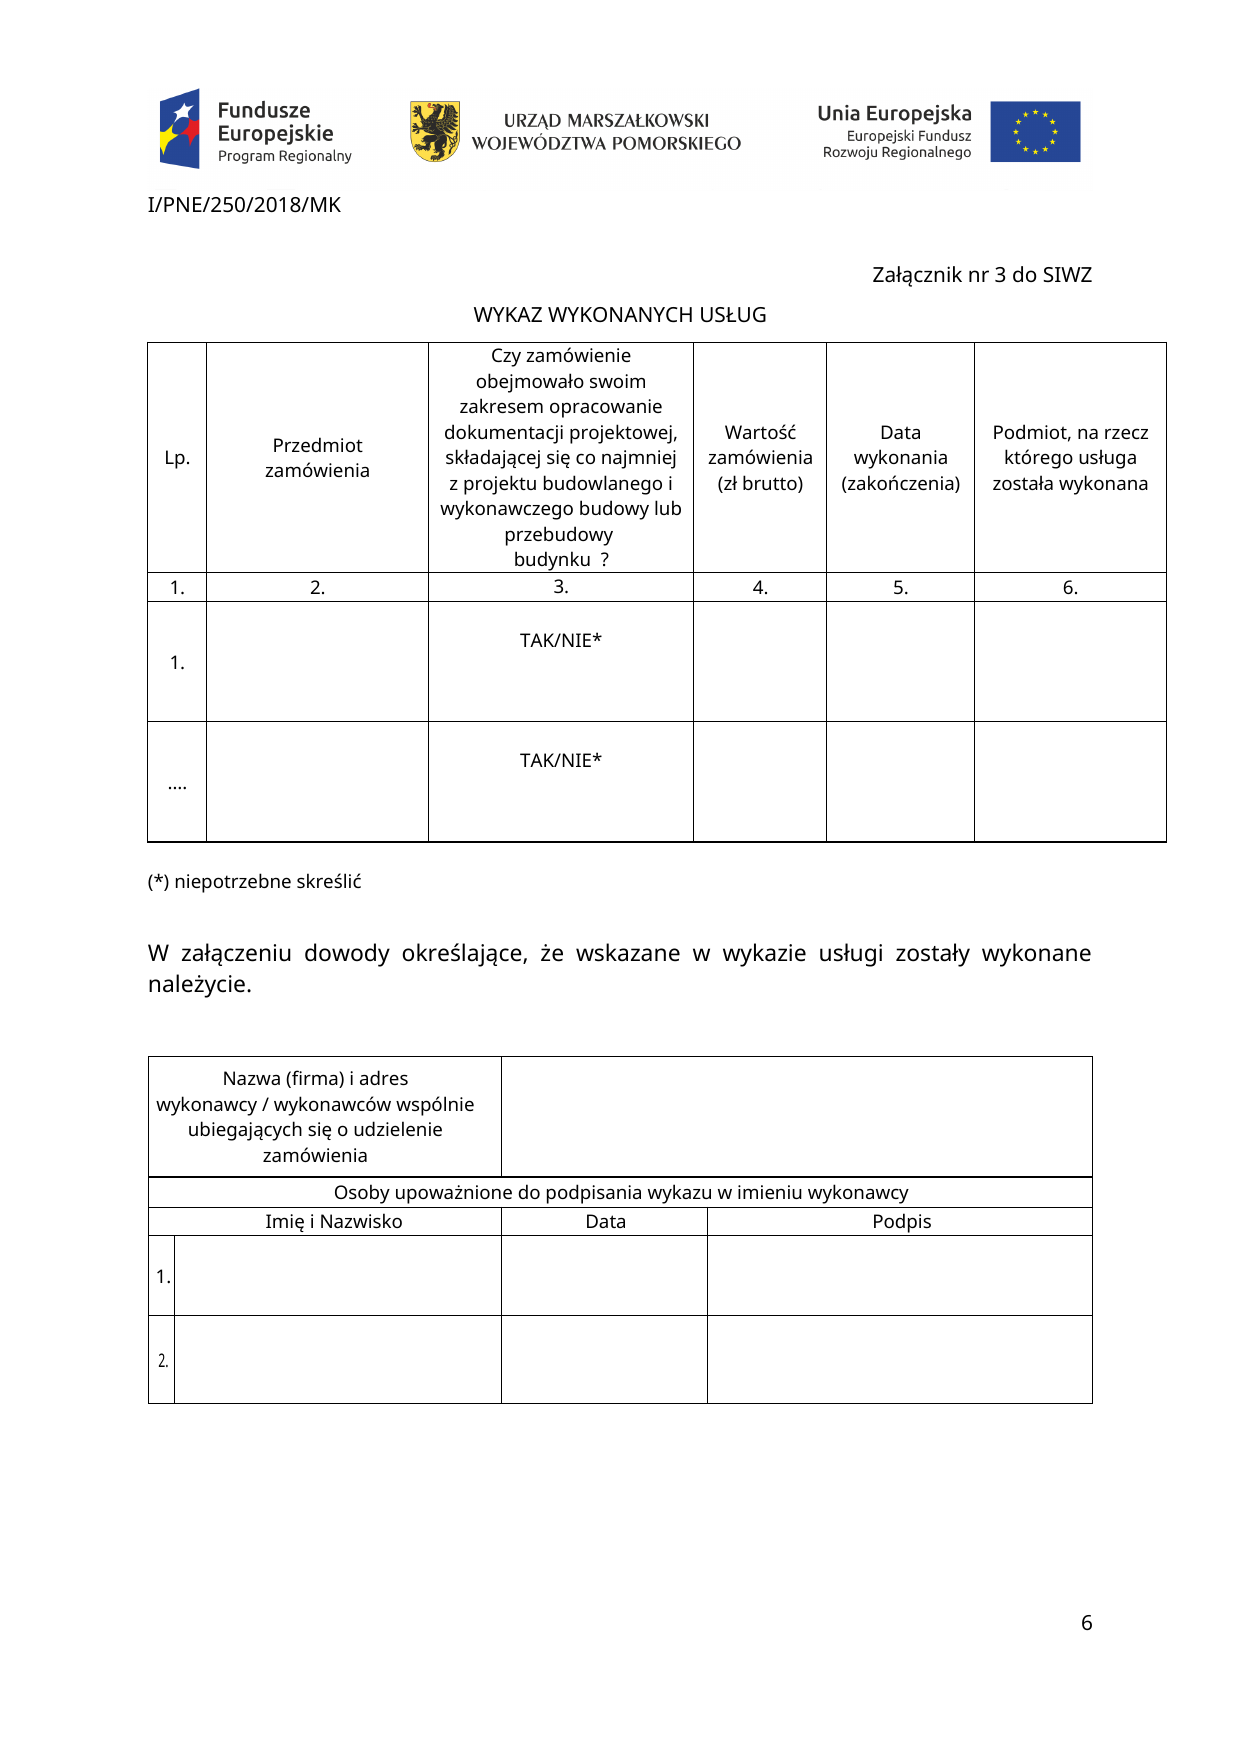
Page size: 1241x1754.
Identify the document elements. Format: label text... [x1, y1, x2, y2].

table_cell 3. [429, 573, 693, 601]
table_header Data wykonania (zakończenia) [827, 343, 974, 572]
table_cell 1. [149, 1236, 174, 1315]
table_cell [708, 1236, 1092, 1315]
table_cell 1. [148, 602, 206, 721]
table_cell [175, 1316, 501, 1403]
table_header Lp. [148, 343, 206, 572]
table_header [502, 1057, 1092, 1176]
text Załącznik nr 3 do SIWZ [148, 260, 1092, 288]
table_cell [708, 1316, 1092, 1403]
table_cell [694, 602, 826, 721]
table_cell Osoby upoważnione do podpisania wykazu w imieniu wykonawcy [149, 1178, 1092, 1207]
table_cell [694, 722, 826, 841]
table_cell Imię i Nazwisko [149, 1208, 501, 1235]
table_cell 2. [207, 573, 428, 601]
table_cell 6. [975, 573, 1166, 601]
table_cell [175, 1236, 501, 1315]
table_cell 2. [149, 1316, 174, 1403]
table_cell Podpis [708, 1208, 1092, 1235]
table_cell Data [502, 1208, 707, 1235]
table_header Nazwa (firma) i adres wykonawcy / wykonawców wspólnie ubiegających się o udzielenie zamówienia [149, 1057, 501, 1176]
table_cell TAK/NIE* [429, 602, 693, 721]
text W załączeniu dowody określające, że wskazane w wykazie usługi zostały wykonane należycie. [148, 937, 1092, 1000]
table_header Przedmiot zamówienia [207, 343, 428, 572]
table_header Czy zamówienie obejmowało swoim zakresem opracowanie dokumentacji projektowej, składającej się co najmniej z projektu budowlanego i wykonawczego budowy lub przebudowy budynku ? [429, 343, 693, 572]
table_cell 1. [148, 573, 206, 601]
table_cell [502, 1316, 707, 1403]
picture [147, 88, 1093, 191]
table_cell [975, 722, 1166, 841]
table_cell 5. [827, 573, 974, 601]
table_cell 4. [694, 573, 826, 601]
table_cell [827, 602, 974, 721]
table_header Wartość zamówienia (zł brutto) [694, 343, 826, 572]
table_cell [207, 722, 428, 841]
table_header Podmiot, na rzecz którego usługa została wykonana [975, 343, 1166, 572]
table_cell [502, 1236, 707, 1315]
table_cell [207, 602, 428, 721]
text (*) niepotrzebne skreślić [148, 868, 1092, 893]
table_cell …. [148, 722, 206, 841]
table_cell TAK/NIE* [429, 722, 693, 841]
text WYKAZ WYKONANYCH USŁUG [148, 301, 1092, 329]
table_cell [827, 722, 974, 841]
table_cell [975, 602, 1166, 721]
